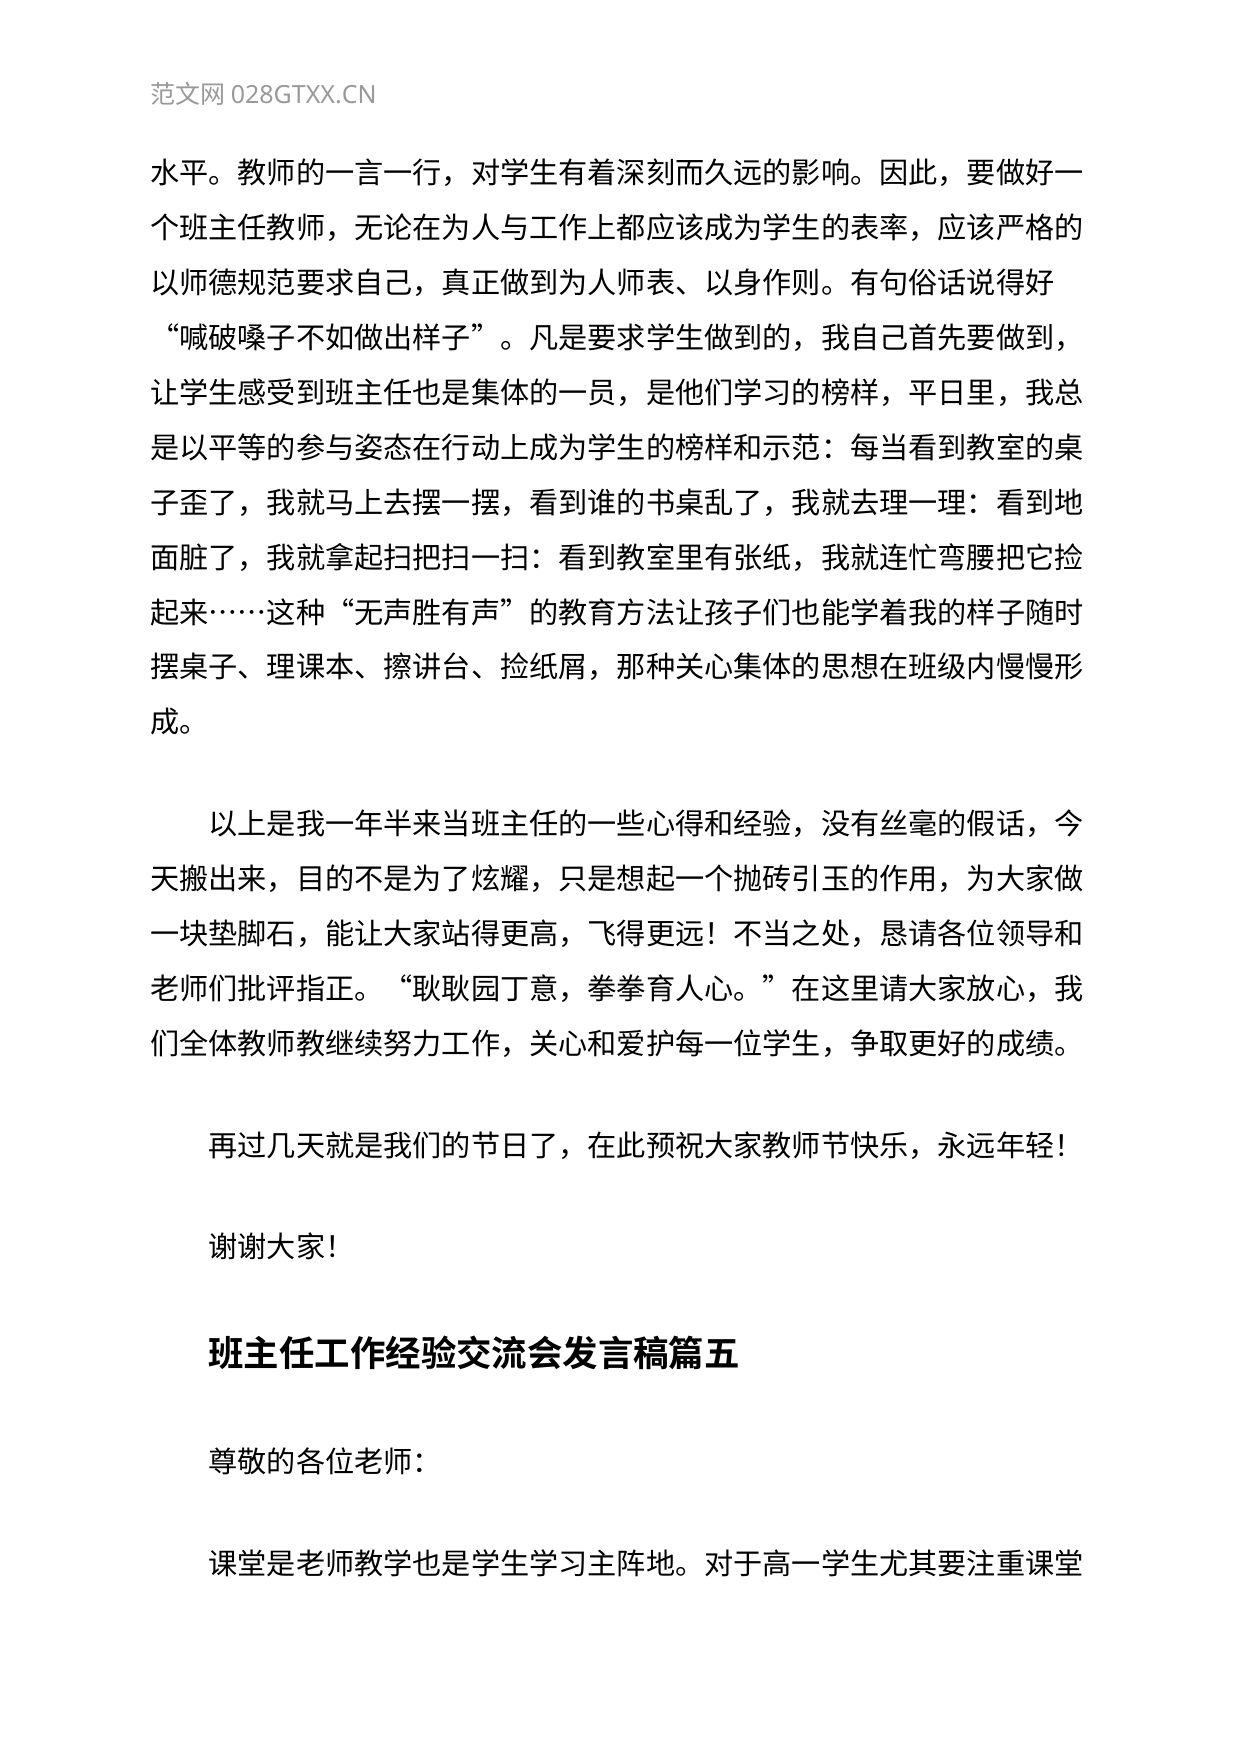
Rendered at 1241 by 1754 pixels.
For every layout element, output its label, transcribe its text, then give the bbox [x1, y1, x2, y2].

text 以上是我一年半来当班主任的一些心得和经验，没有丝毫的假话，今天搬出来，目的不是为了炫耀，只是想起一个抛砖引玉的作用，为大家做一块垫脚石，能让大家站得更高，飞得更远！不当之处，恳请各位领导和老师们批评指正。“耿耿园丁意，拳拳育人心。”在这里请大家放心，我们全体教师教继续努力工作，关心和爱护每一位学生，争取更好的成绩。 [150, 801, 1090, 1063]
text 班主任工作经验交流会发言稿篇五 [150, 1326, 1090, 1377]
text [150, 1541, 1090, 1583]
text 再过几天就是我们的节日了，在此预祝大家教师节快乐，永远年轻！ [150, 1122, 1090, 1164]
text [150, 150, 1090, 741]
text 尊敬的各位老师： [150, 1439, 1090, 1481]
text 谢谢大家！ [150, 1224, 1090, 1266]
